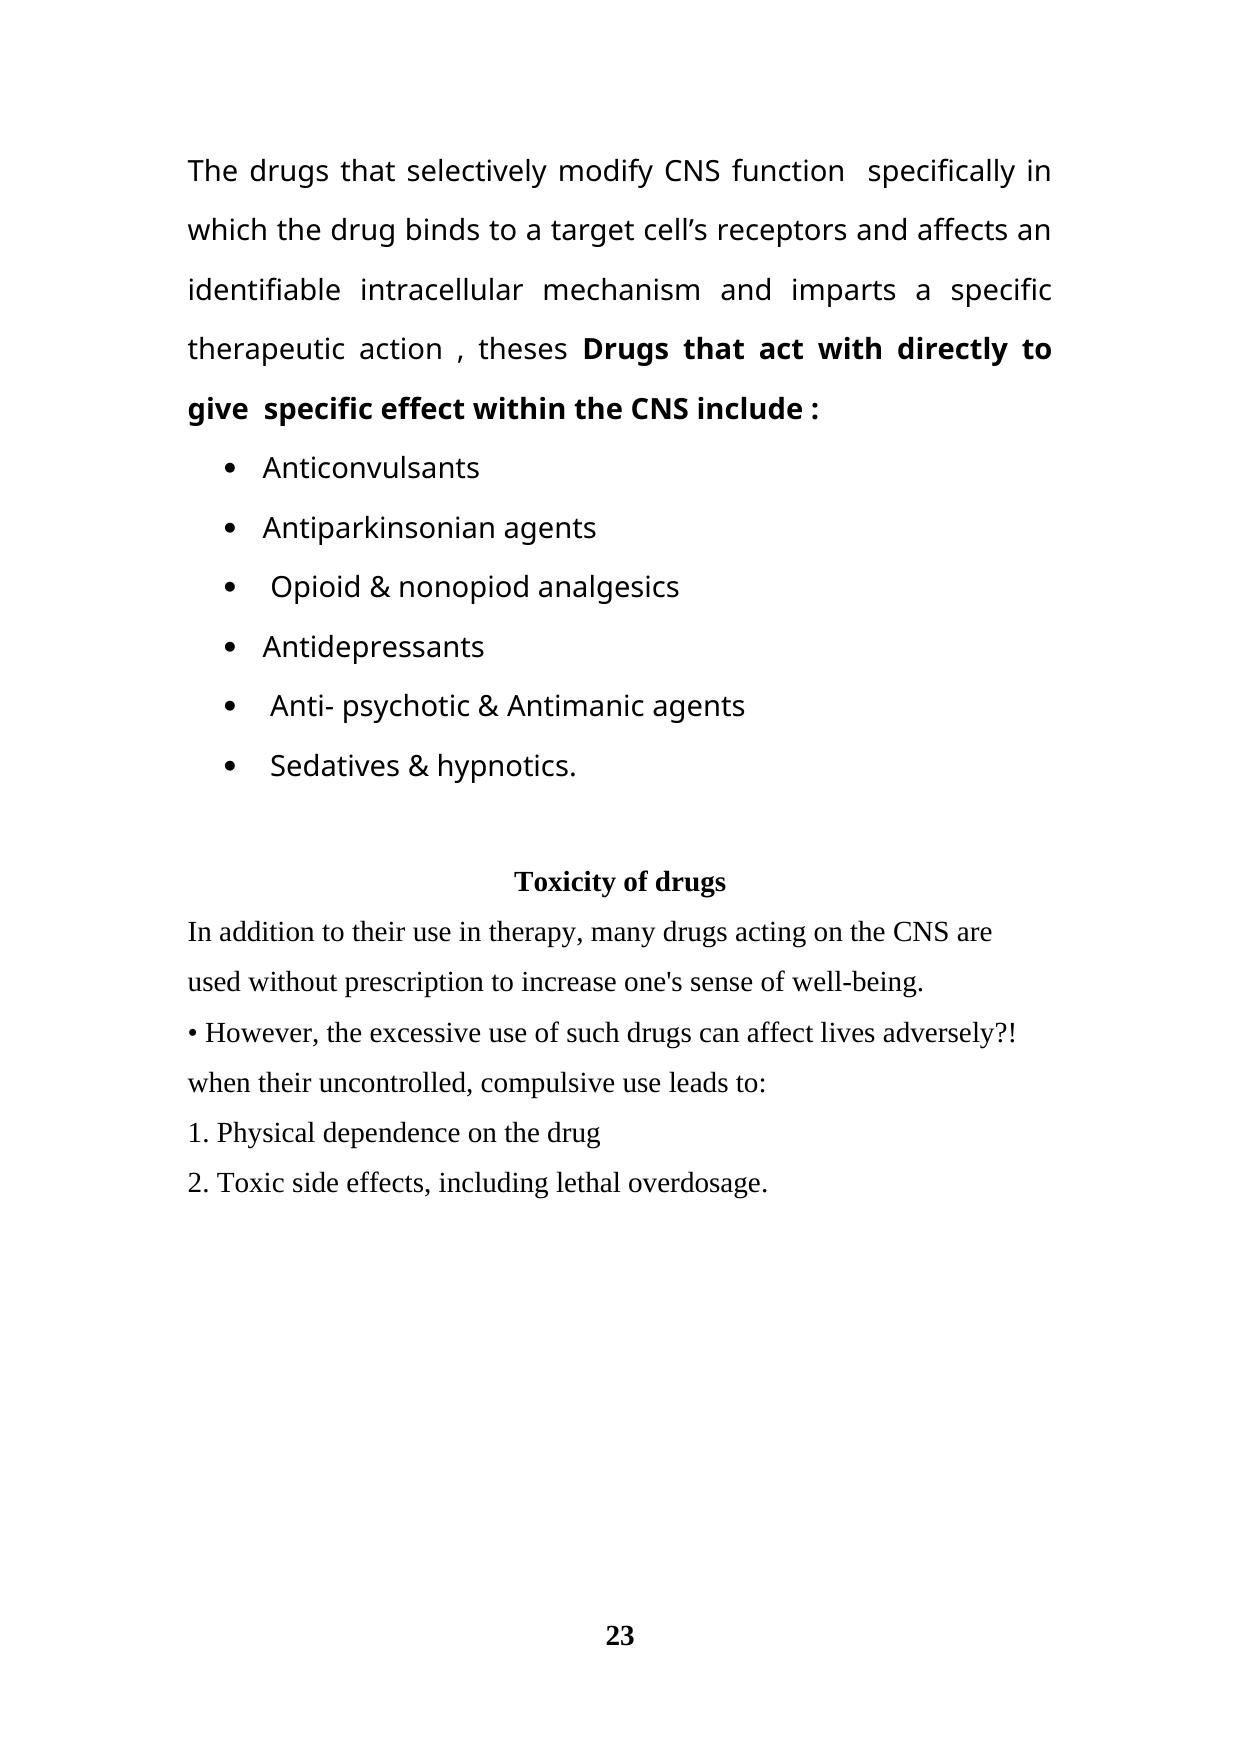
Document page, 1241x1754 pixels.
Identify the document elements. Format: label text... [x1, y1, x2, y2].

list Sedatives & hypnotics. [225, 745, 1053, 784]
text • However, the excessive use of such drugs can affect lives adversely?! [187, 1015, 1053, 1048]
text The drugs that selectively modify CNS function specifically in which the drug binds to a target cell’s receptors and affects an identifiable intracellular mechanism and imparts a specific therapeutic action , theses Drugs that act with directly to give specific effect within the CNS include : [187, 150, 1053, 428]
list Antidepressants [225, 626, 1053, 666]
text Toxicity of drugs [187, 864, 1053, 897]
text 1. Physical dependence on the drug [187, 1115, 1053, 1149]
text 2. Toxic side effects, including lethal overdosage. [187, 1166, 1053, 1199]
list Anti- psychotic & Antimanic agents [225, 685, 1053, 725]
list Opioid & nonopiod analgesics [225, 566, 1053, 606]
text when their uncontrolled, compulsive use leads to: [187, 1065, 1053, 1098]
text In addition to their use in therapy, many drugs acting on the CNS are used without prescription to increase one's sense of well-being. [187, 914, 1053, 998]
list Anticonvulsants [225, 447, 1053, 487]
list Antiparkinsonian agents [225, 507, 1053, 547]
